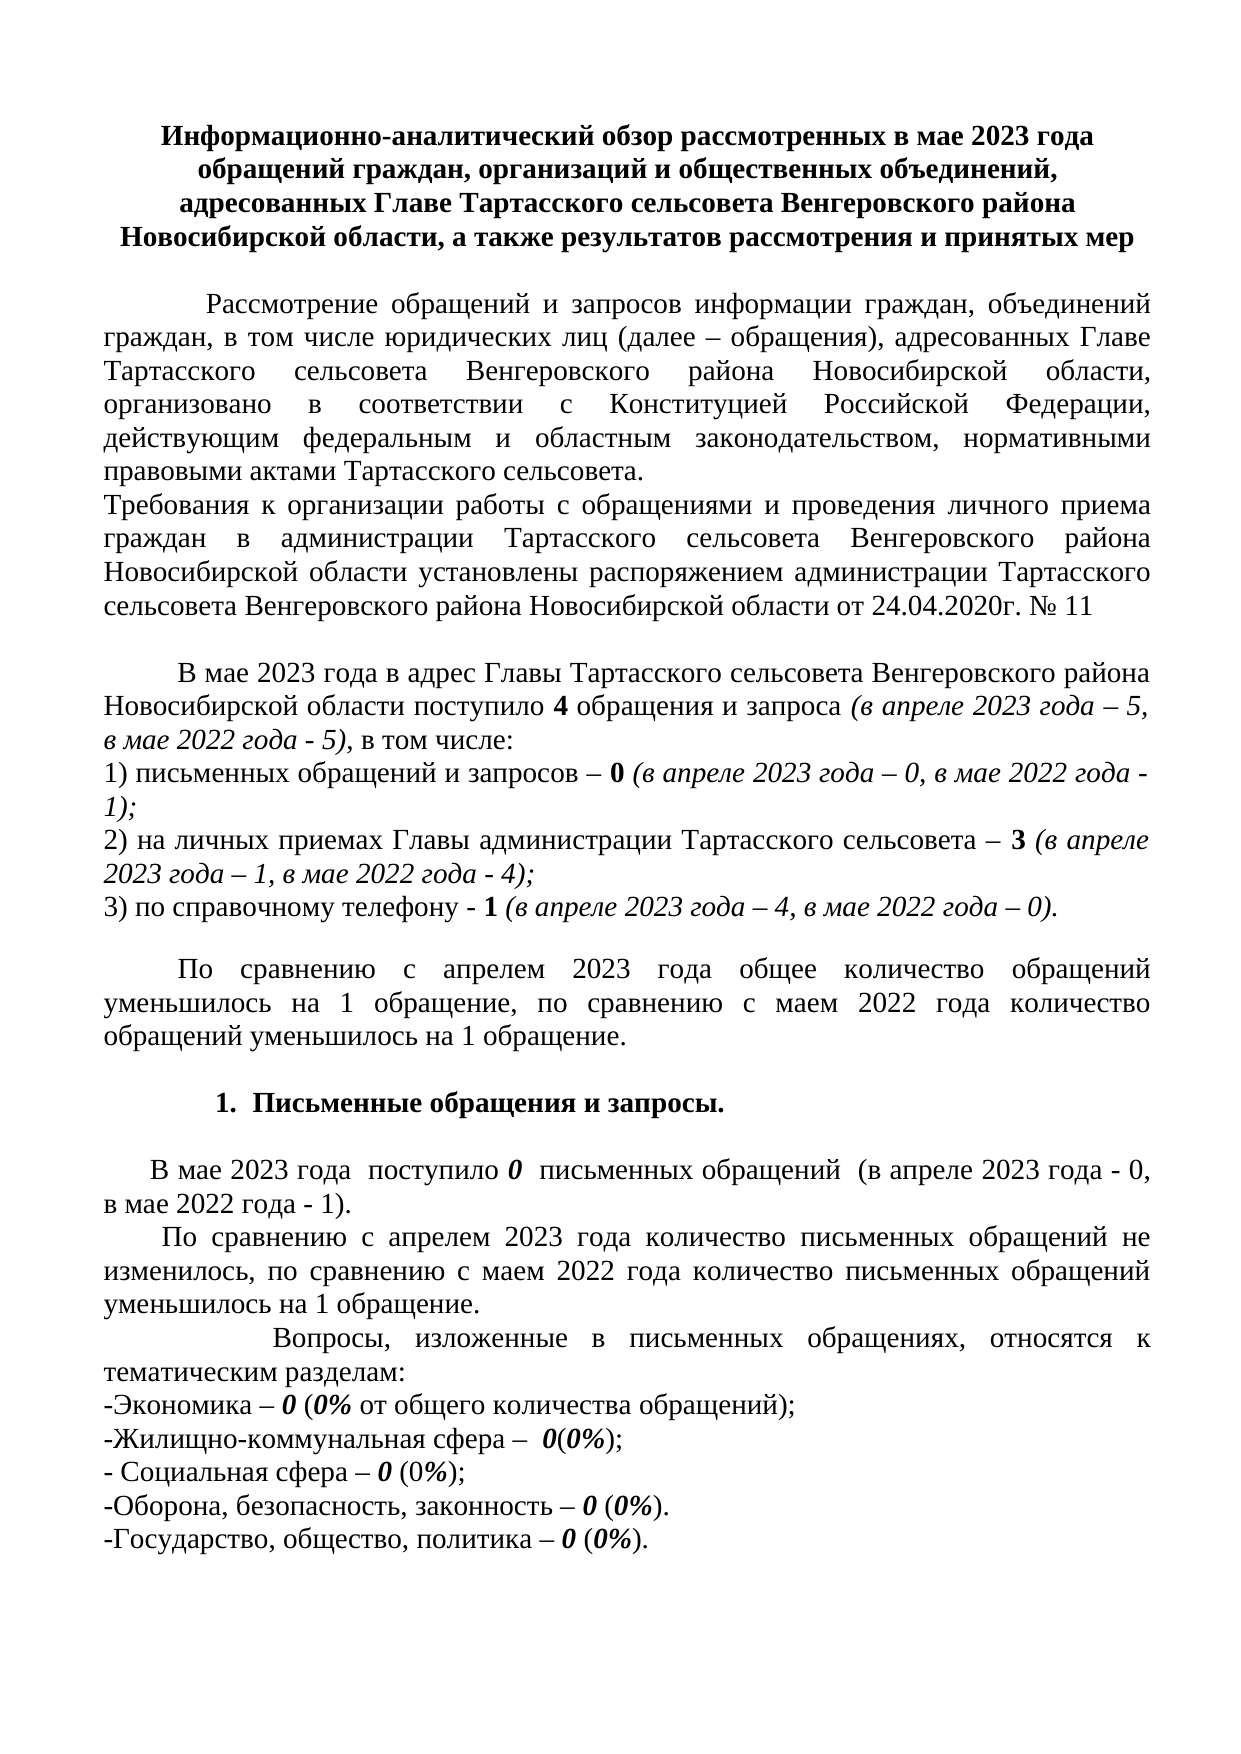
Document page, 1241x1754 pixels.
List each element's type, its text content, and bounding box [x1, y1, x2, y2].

text Требования к организации работы с обращениями и проведения личного приема граждан в администрации Тартасского сельсовета Венгеровского района Новосибирской области установлены распоряжением администрации Тартасского сельсовета Венгеровского района Новосибирской области от 24.04.2020г. № 11 [103, 487, 1152, 621]
text -Государство, общество, политика – 0 (0%). [103, 1521, 1152, 1555]
text -Жилищно-коммунальная сфера – 0(0%); [103, 1421, 1152, 1454]
text -Оборона, безопасность, законность – 0 (0%). [103, 1488, 1152, 1521]
text - Социальная сфера – 0 (0%); [103, 1454, 1152, 1488]
list В мае 2023 года поступило 0 письменных обращений (в апреле 2023 года - 0, в мае 2022 года - 1). [103, 1152, 1152, 1219]
list По сравнению с апрелем 2023 года количество письменных обращений не изменилось, по сравнению с маем 2022 года количество письменных обращений уменьшилось на 1 обращение. [103, 1219, 1152, 1320]
text -Экономика – 0 (0% от общего количества обращений); [103, 1387, 1152, 1421]
text Информационно-аналитический обзор рассмотренных в мае 2023 года обращений граждан, организаций и общественных объединений, адресованных Главе Тартасского сельсовета Венгеровского района Новосибирской области, а также результатов рассмотрения и принятых мер [103, 118, 1152, 252]
text В мае 2023 года в адрес Главы Тартасского сельсовета Венгеровского района Новосибирской области поступило 4 обращения и запроса (в апреле 2023 года – 5, в мае 2022 года - 5), в том числе: [103, 655, 1152, 755]
text 1) письменных обращений и запросов – 0 (в апреле 2023 года – 0, в мае 2022 года - 1); [103, 755, 1152, 822]
text Вопросы, изложенные в письменных обращениях, относятся к тематическим разделам: [103, 1320, 1152, 1387]
text 3) по справочному телефону - 1 (в апреле 2023 года – 4, в мае 2022 года – 0). [103, 889, 1152, 923]
text По сравнению с апрелем 2023 года общее количество обращений уменьшилось на 1 обращение, по сравнению с маем 2022 года количество обращений уменьшилось на 1 обращение. [103, 951, 1152, 1052]
text Рассмотрение обращений и запросов информации граждан, объединений граждан, в том числе юридических лиц (далее – обращения), адресованных Главе Тартасского сельсовета Венгеровского района Новосибирской области, организовано в соответствии с Конституцией Российской Федерации, действующим федеральным и областным законодательством, нормативными правовыми актами Тартасского сельсовета. [103, 286, 1152, 487]
list Письменные обращения и запросы. [215, 1085, 1152, 1119]
text 2) на личных приемах Главы администрации Тартасского сельсовета – 3 (в апреле 2023 года – 1, в мае 2022 года - 4); [103, 822, 1152, 889]
